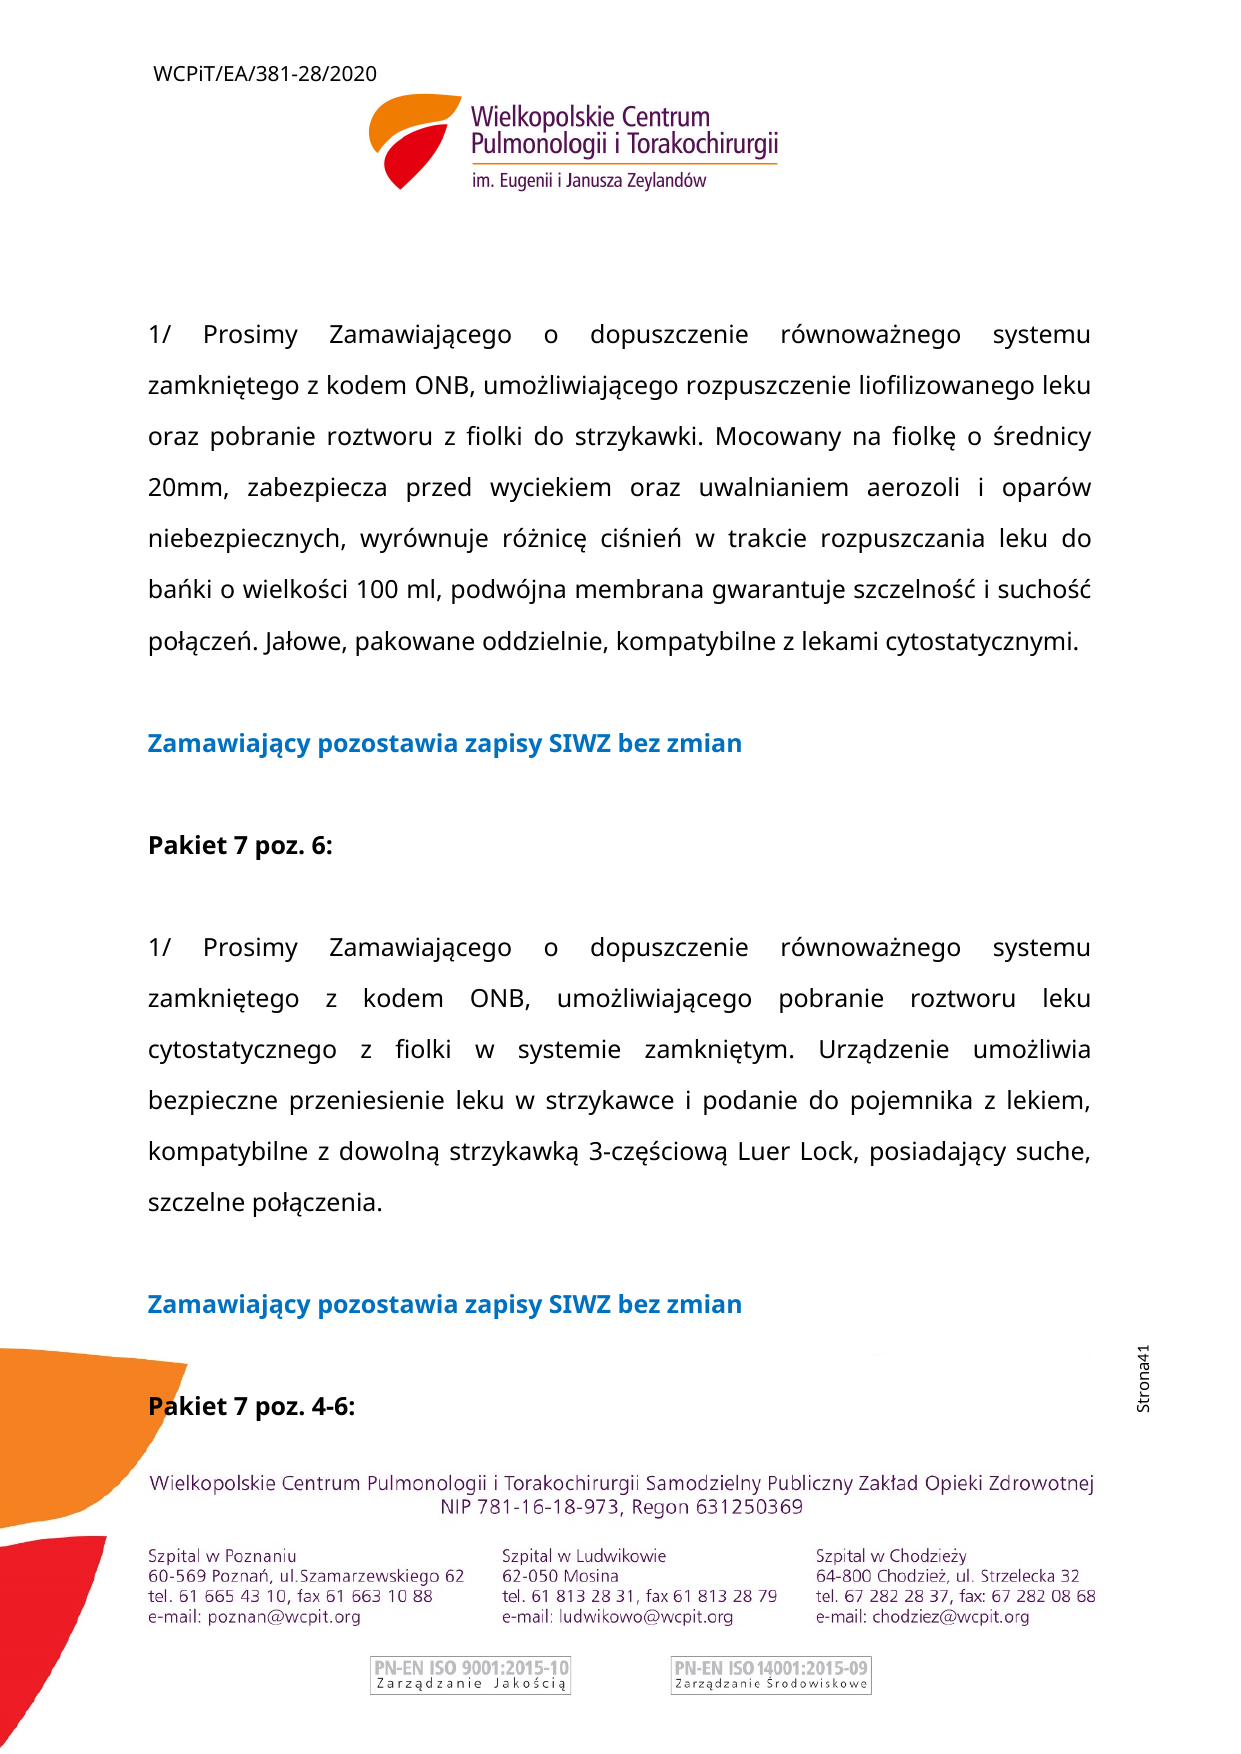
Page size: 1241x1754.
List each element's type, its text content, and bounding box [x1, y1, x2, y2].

list Zamawiający pozostawia zapisy SIWZ bez zmian [148, 1287, 1092, 1321]
text 1/ Prosimy Zamawiającego o dopuszczenie równoważnego systemu zamkniętego z kodem ONB, umożliwiającego pobranie roztworu leku cytostatycznego z fiolki w systemie zamkniętym. Urządzenie umożliwia bezpieczne przeniesienie leku w strzykawce i podanie do pojemnika z lekiem, kompatybilne z dowolną strzykawką 3-częściową Luer Lock, posiadający suche, szczelne połączenia. [148, 929, 1092, 1219]
text 1/ Prosimy Zamawiającego o dopuszczenie równoważnego systemu zamkniętego z kodem ONB, umożliwiającego rozpuszczenie liofilizowanego leku oraz pobranie roztworu z fiolki do strzykawki. Mocowany na fiolkę o średnicy 20mm, zabezpiecza przed wyciekiem oraz uwalnianiem aerozoli i oparów niebezpiecznych, wyrównuje różnicę ciśnień w trakcie rozpuszczania leku do bańki o wielkości 100 ml, podwójna membrana gwarantuje szczelność i suchość połączeń. Jałowe, pakowane oddzielnie, kompatybilne z lekami cytostatycznymi. [148, 317, 1092, 657]
text Pakiet 7 poz. 4-6: [148, 1389, 1092, 1423]
text Pakiet 7 poz. 6: [148, 827, 1092, 861]
picture [0, 1340, 1241, 1754]
picture [348, 0, 792, 207]
list Zamawiający pozostawia zapisy SIWZ bez zmian [148, 725, 1092, 759]
